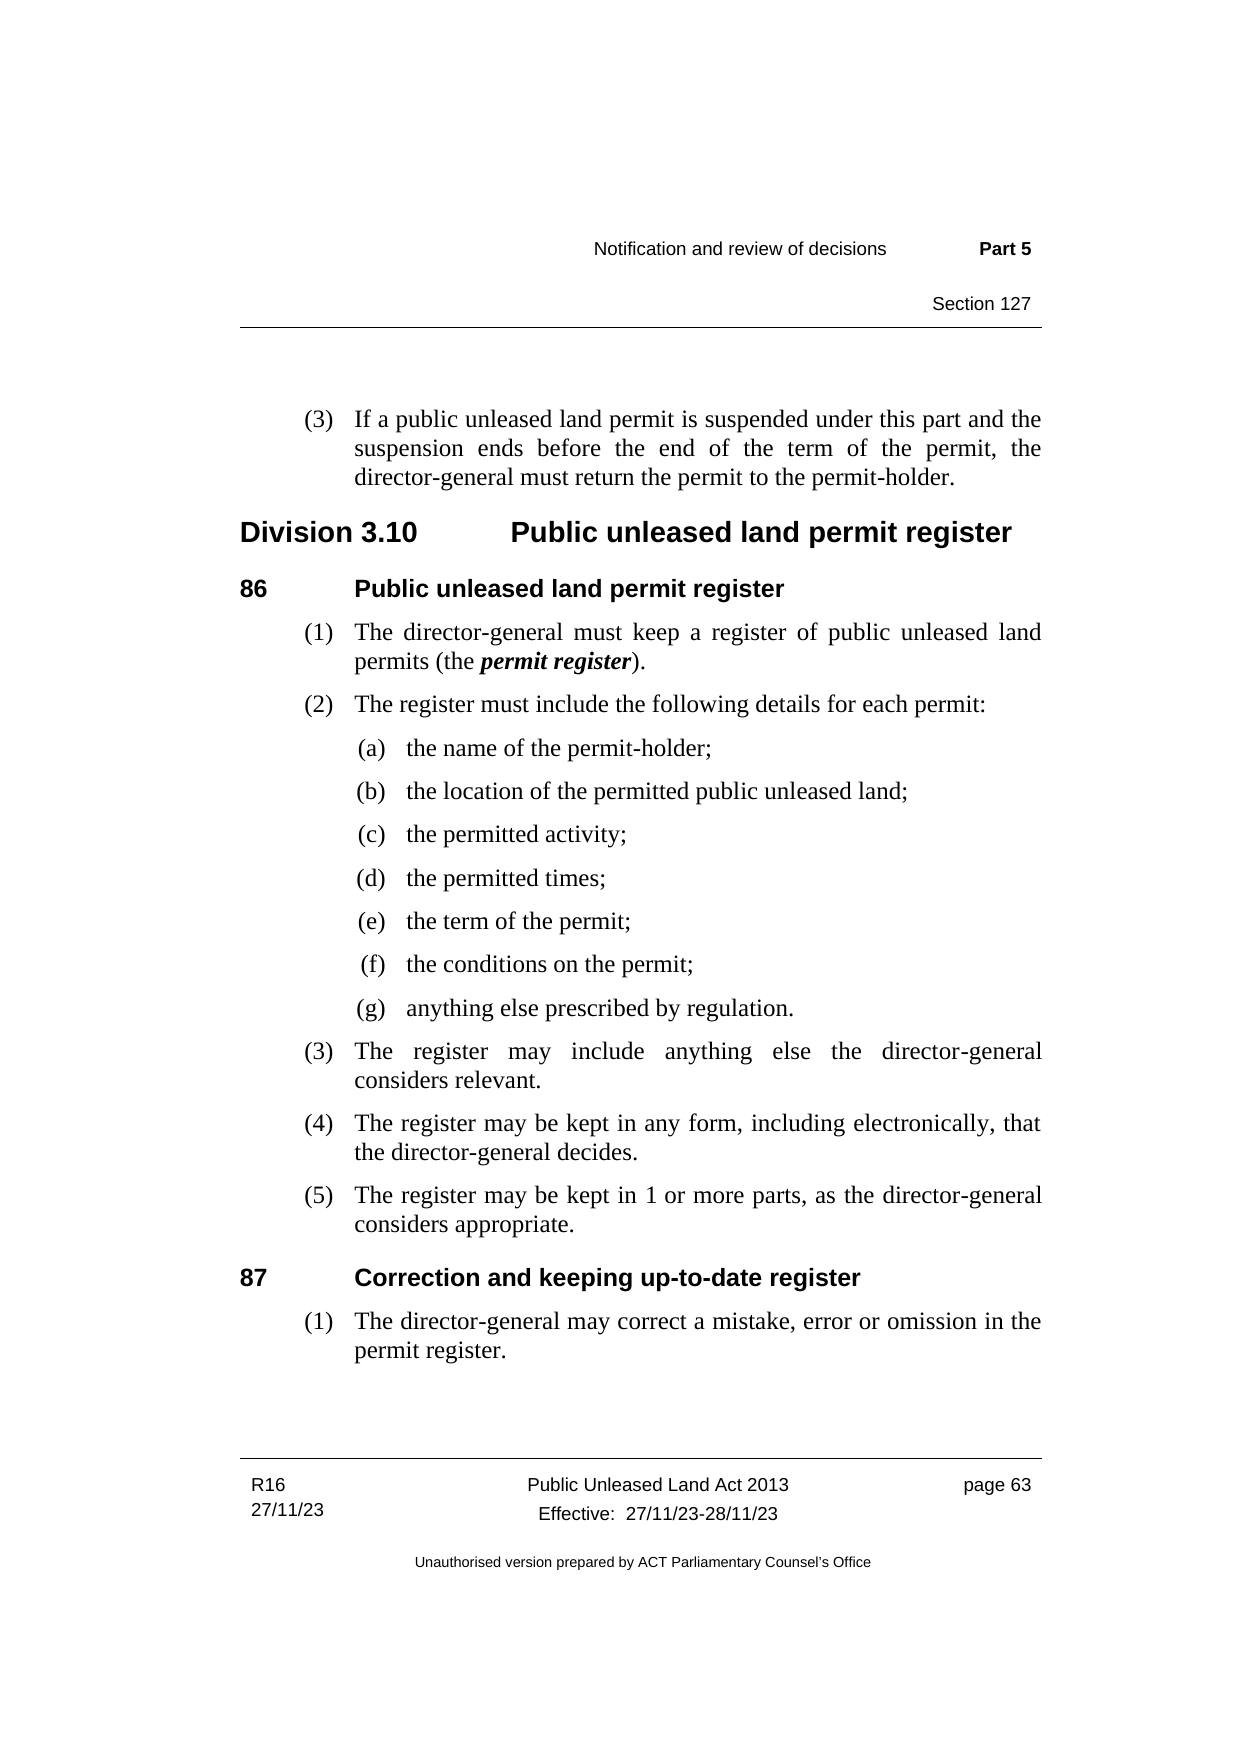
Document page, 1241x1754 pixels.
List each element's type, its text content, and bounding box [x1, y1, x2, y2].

text (c) the permitted activity; [239, 819, 1042, 848]
text (3) If a public unleased land permit is suspended under this part and the suspension ends before the end of the term of the permit, the director-general must return the permit to the permit-holder. [239, 404, 1042, 490]
text (1) The director-general may correct a mistake, error or omission in the permit register. [239, 1306, 1042, 1363]
text (g) anything else prescribed by regulation. [239, 993, 1042, 1021]
text (1) The director-general must keep a register of public unleased land permits (the permit register). [239, 617, 1042, 675]
text 86 Public unleased land permit register [239, 574, 1042, 603]
text (5) The register may be kept in 1 or more parts, as the director-general considers appropriate. [239, 1180, 1042, 1238]
text (4) The register may be kept in any form, including electronically, that the director-general decides. [239, 1108, 1042, 1166]
text (d) the permitted times; [239, 863, 1042, 891]
text (3) The register may include anything else the director-general considers relevant. [239, 1036, 1042, 1093]
text (b) the location of the permitted public unleased land; [239, 776, 1042, 805]
text 87 Correction and keeping up-to-date register [239, 1263, 1042, 1291]
text (f) the conditions on the permit; [239, 949, 1042, 978]
text (2) The register must include the following details for each permit: [239, 689, 1042, 718]
text Division 3.10 Public unleased land permit register [239, 515, 1042, 549]
text (a) the name of the permit-holder; [239, 733, 1042, 761]
text (e) the term of the permit; [239, 906, 1042, 935]
